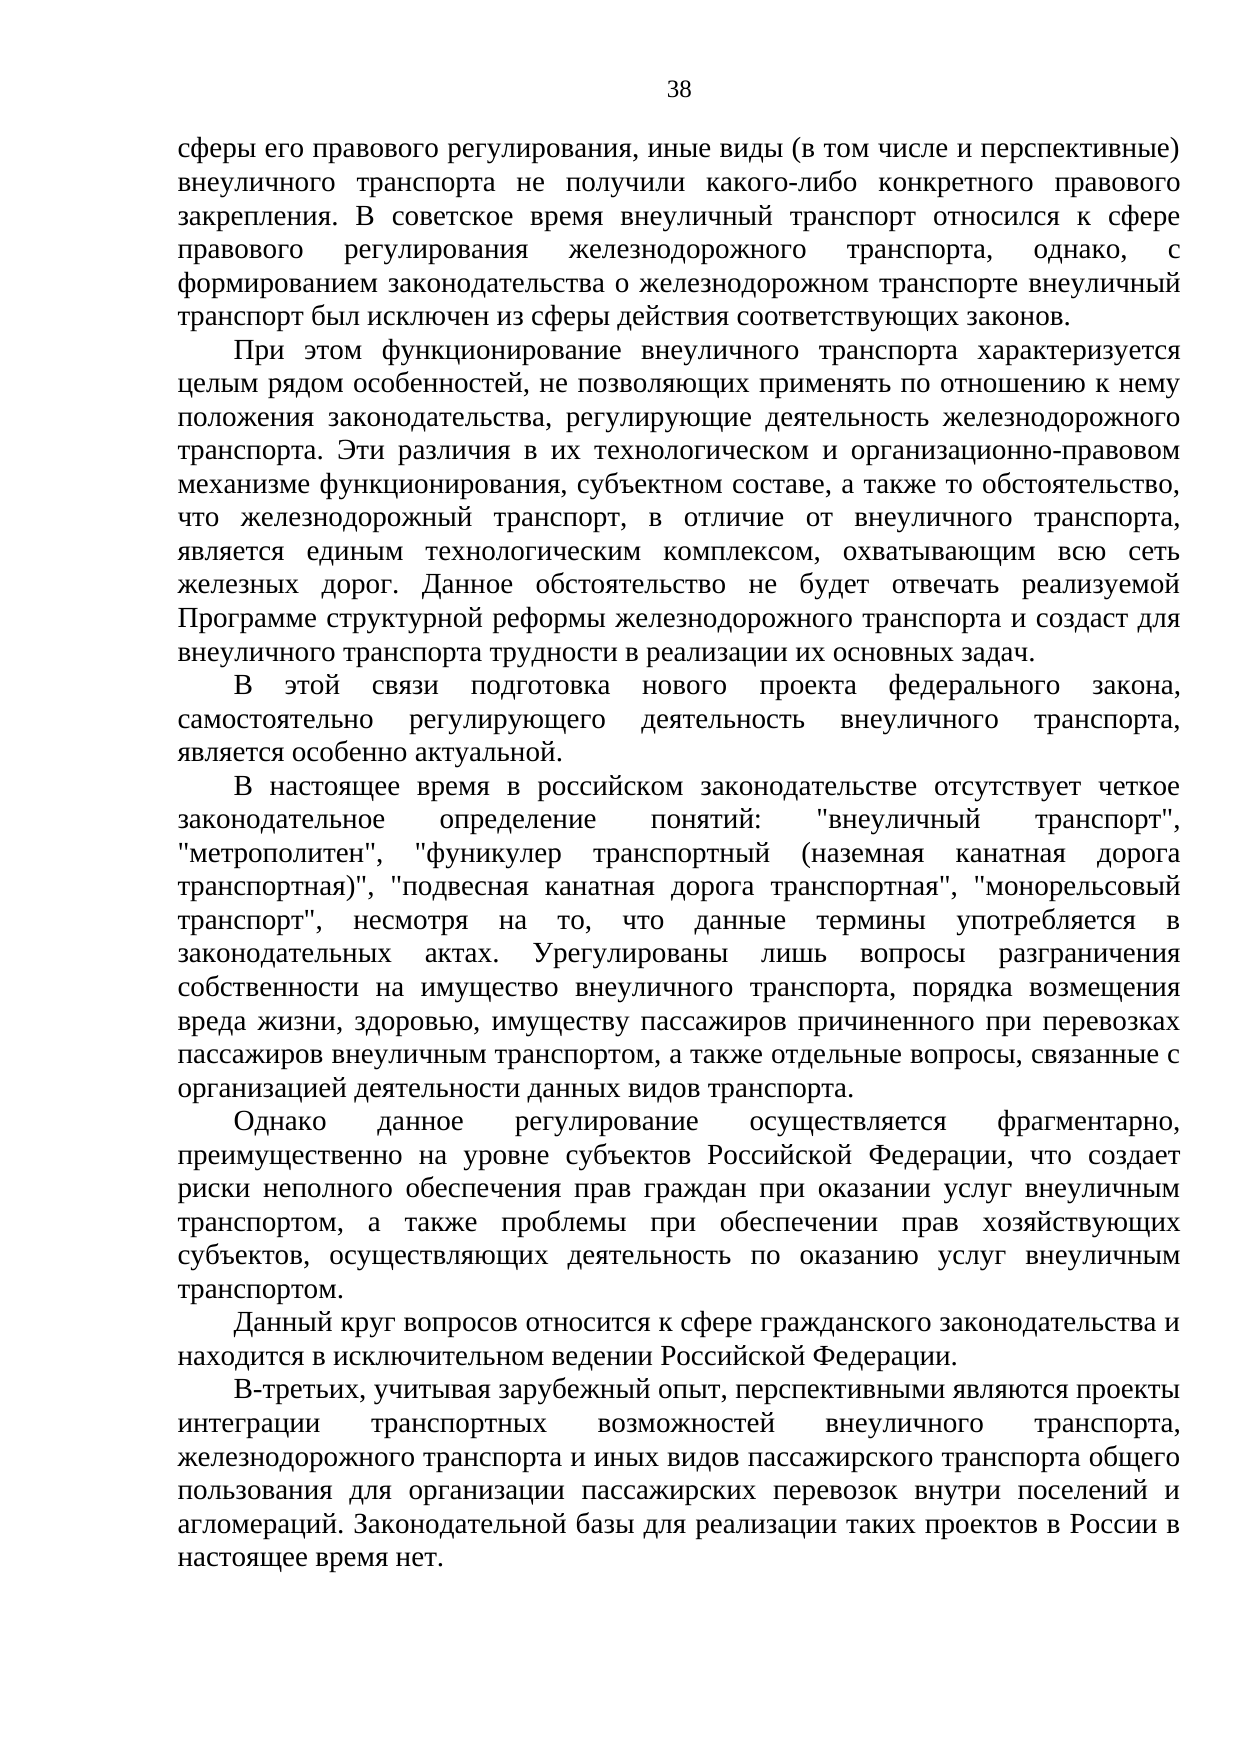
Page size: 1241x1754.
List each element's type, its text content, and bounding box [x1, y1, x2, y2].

text В этой связи подготовка нового проекта федерального закона, самостоятельно регулирующего деятельность внеуличного транспорта, является особенно актуальной. [177, 667, 1181, 768]
text При этом функционирование внеуличного транспорта характеризуется целым рядом особенностей, не позволяющих применять по отношению к нему положения законодательства, регулирующие деятельность железнодорожного транспорта. Эти различия в их технологическом и организационно-правовом механизме функционирования, субъектном составе, а также то обстоятельство, что железнодорожный транспорт, в отличие от внеуличного транспорта, является единым технологическим комплексом, охватывающим всю сеть железных дорог. Данное обстоятельство не будет отвечать реализуемой Программе структурной реформы железнодорожного транспорта и создаст для внеуличного транспорта трудности в реализации их основных задач. [177, 332, 1181, 667]
text Данный круг вопросов относится к сфере гражданского законодательства и находится в исключительном ведении Российской Федерации. [177, 1304, 1181, 1372]
text В-третьих, учитывая зарубежный опыт, перспективными являются проекты интеграции транспортных возможностей внеуличного транспорта, железнодорожного транспорта и иных видов пассажирского транспорта общего пользования для организации пассажирских перевозок внутри поселений и агломераций. Законодательной базы для реализации таких проектов в России в настоящее время нет. [177, 1372, 1181, 1573]
text В настоящее время в российском законодательстве отсутствует четкое законодательное определение понятий: "внеуличный транспорт", "метрополитен", "фуникулер транспортный (наземная канатная дорога транспортная)", "подвесная канатная дорога транспортная", "монорельсовый транспорт", несмотря на то, что данные термины употребляется в законодательных актах. Урегулированы лишь вопросы разграничения собственности на имущество внеуличного транспорта, порядка возмещения вреда жизни, здоровью, имуществу пассажиров причиненного при перевозках пассажиров внеуличным транспортом, а также отдельные вопросы, связанные с организацией деятельности данных видов транспорта. [177, 768, 1181, 1103]
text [177, 131, 1181, 332]
text Однако данное регулирование осуществляется фрагментарно, преимущественно на уровне субъектов Российской Федерации, что создает риски неполного обеспечения прав граждан при оказании услуг внеуличным транспортом, а также проблемы при обеспечении прав хозяйствующих субъектов, осуществляющих деятельность по оказанию услуг внеуличным транспортом. [177, 1103, 1181, 1304]
